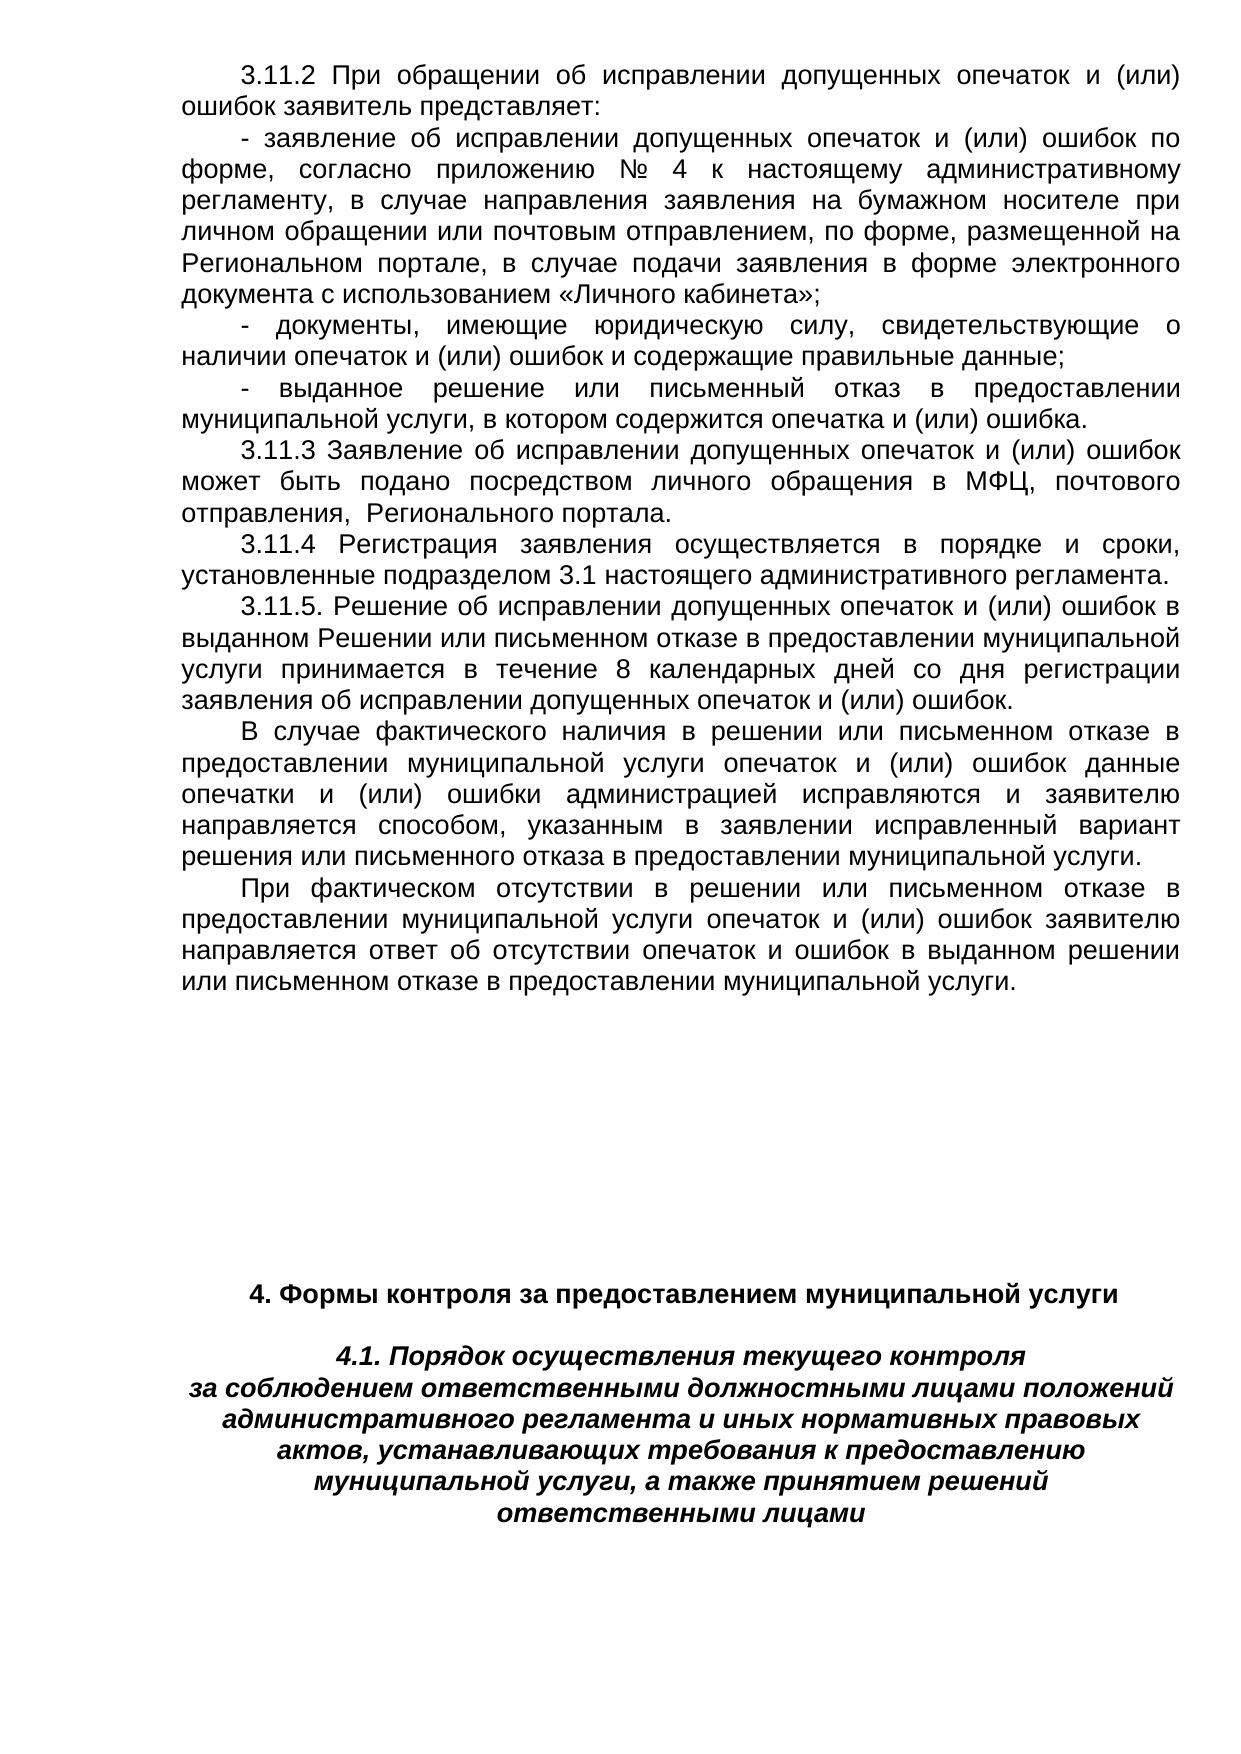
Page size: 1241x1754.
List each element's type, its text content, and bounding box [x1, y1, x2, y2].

text 4.1. Порядок осуществления текущего контроля [181, 1340, 1181, 1372]
text 4. Формы контроля за предоставлением муниципальной услуги [181, 1278, 1181, 1309]
text 3.11.2 При обращении об исправлении допущенных опечаток и (или) ошибок заявитель представляет: [181, 59, 1181, 122]
text - документы, имеющие юридическую силу, свидетельствующие о наличии опечаток и (или) ошибок и содержащие правильные данные; [181, 309, 1181, 372]
text При фактическом отсутствии в решении или письменном отказе в предоставлении муниципальной услуги опечаток и (или) ошибок заявителю направляется ответ об отсутствии опечаток и ошибок в выданном решении или письменном отказе в предоставлении муниципальной услуги. [181, 872, 1181, 997]
text В случае фактического наличия в решении или письменном отказе в предоставлении муниципальной услуги опечаток и (или) ошибок данные опечатки и (или) ошибки администрацией исправляются и заявителю направляется способом, указанным в заявлении исправленный вариант решения или письменного отказа в предоставлении муниципальной услуги. [181, 715, 1181, 872]
text 3.11.4 Регистрация заявления осуществляется в порядке и сроки, установленные подразделом 3.1 настоящего административного регламента. [181, 528, 1181, 590]
text 3.11.5. Решение об исправлении допущенных опечаток и (или) ошибок в выданном Решении или письменном отказе в предоставлении муниципальной услуги принимается в течение 8 календарных дней со дня регистрации заявления об исправлении допущенных опечаток и (или) ошибок. [181, 590, 1181, 715]
text 3.11.3 Заявление об исправлении допущенных опечаток и (или) ошибок может быть подано посредством личного обращения в МФЦ, почтового отправления, Регионального портала. [181, 434, 1181, 528]
text - заявление об исправлении допущенных опечаток и (или) ошибок по форме, согласно приложению № 4 к настоящему административному регламенту, в случае направления заявления на бумажном носителе при личном обращении или почтовым отправлением, по форме, размещенной на Региональном портале, в случае подачи заявления в форме электронного документа с использованием «Личного кабинета»; [181, 122, 1181, 309]
text за соблюдением ответственными должностными лицами положений административного регламента и иных нормативных правовых актов, устанавливающих требования к предоставлению муниципальной услуги, а также принятием решений ответственными лицами [181, 1372, 1181, 1528]
text - выданное решение или письменный отказ в предоставлении муниципальной услуги, в котором содержится опечатка и (или) ошибка. [181, 372, 1181, 434]
